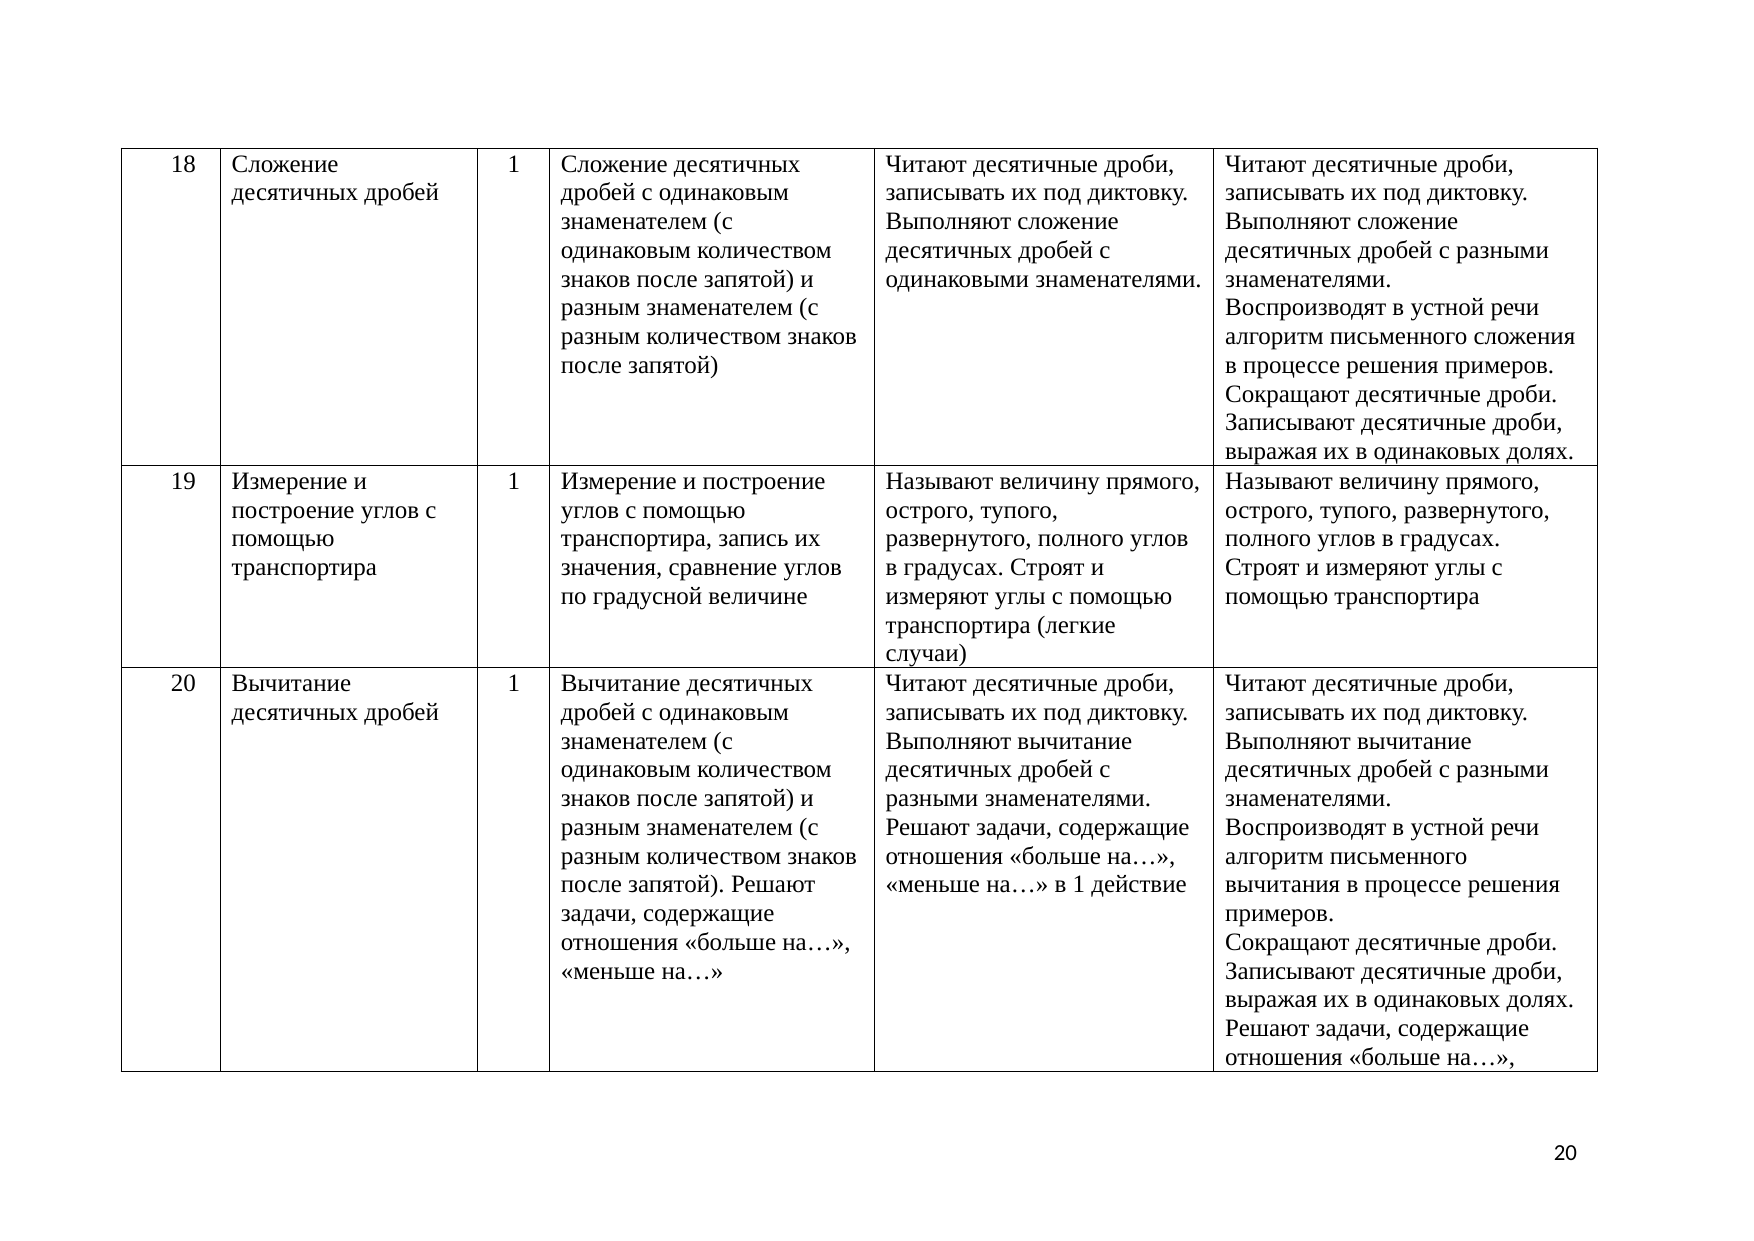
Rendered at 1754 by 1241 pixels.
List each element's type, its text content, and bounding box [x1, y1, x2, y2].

table_cell Измерение и построение углов с помощью транспортира [221, 466, 477, 667]
table_cell Измерение и построение углов с помощью транспортира, запись их значения, сравнение углов по градусной величине [550, 466, 874, 667]
table_header Читают десятичные дроби, записывать их под диктовку. Выполняют сложение десятичных дробей с одинаковыми знаменателями. [875, 149, 1213, 465]
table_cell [1214, 668, 1597, 1071]
table_header 18 [122, 149, 220, 465]
table_cell 20 [122, 668, 220, 1071]
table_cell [875, 668, 1213, 1071]
table_cell Называют величину прямого, острого, тупого, развернутого, полного углов в градусах. Строят и измеряют углы с помощью транспортира (легкие случаи) [875, 466, 1213, 667]
table_header Сложение десятичных дробей [221, 149, 477, 465]
table_cell 19 [122, 466, 220, 667]
table_cell 1 [478, 466, 549, 667]
table_cell Называют величину прямого, острого, тупого, развернутого, полного углов в градусах. Строят и измеряют углы с помощью транспортира [1214, 466, 1597, 667]
table_header Сложение десятичных дробей с одинаковым знаменателем (с одинаковым количеством знаков после запятой) и разным знаменателем (с разным количеством знаков после запятой) [550, 149, 874, 465]
table_header 1 [478, 149, 549, 465]
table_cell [550, 668, 874, 1071]
table_cell 1 [478, 668, 549, 1071]
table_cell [221, 668, 477, 1071]
table_header Читают десятичные дроби, записывать их под диктовку. Выполняют сложение десятичных дробей с разными знаменателями. Воспроизводят в устной речи алгоритм письменного сложения в процессе решения примеров. Сокращают десятичные дроби. Записывают десятичные дроби, выражая их в одинаковых долях. [1214, 149, 1597, 465]
